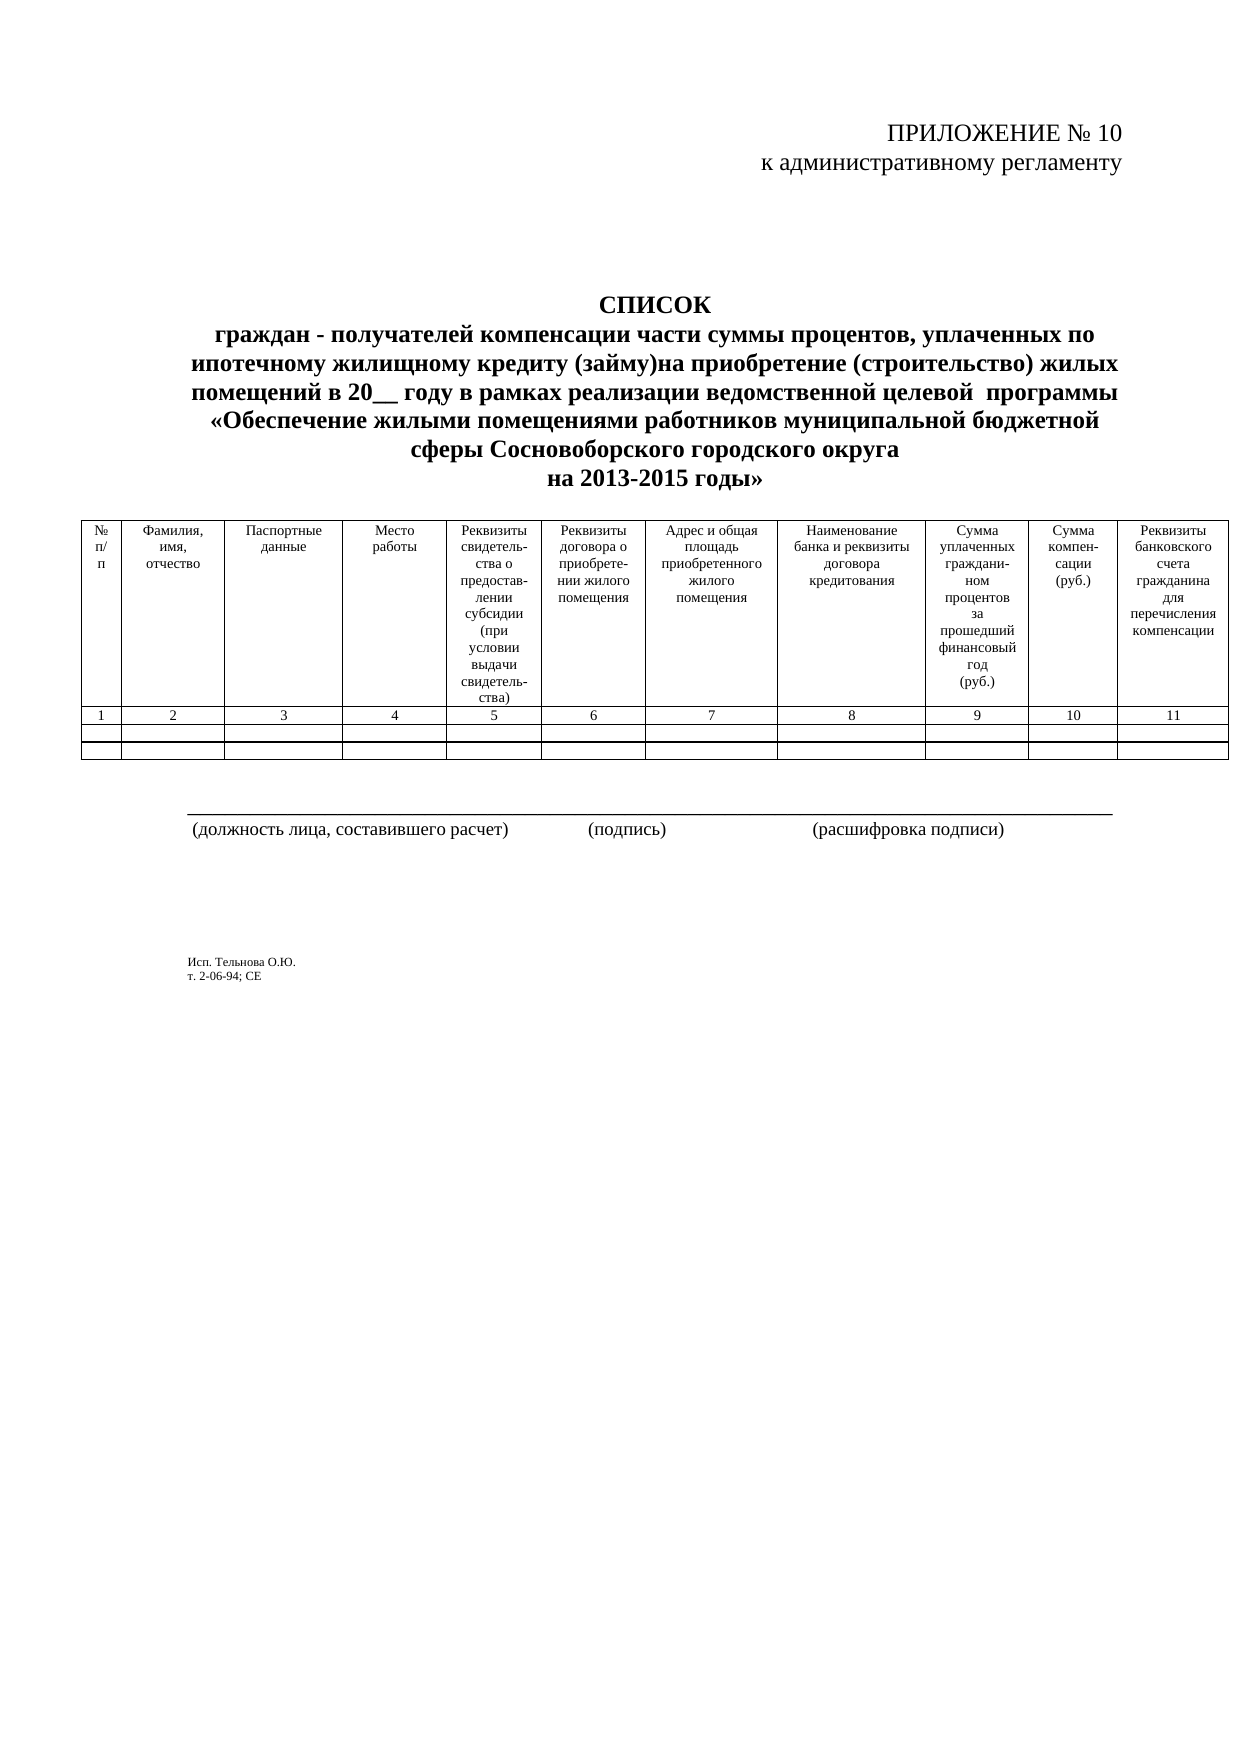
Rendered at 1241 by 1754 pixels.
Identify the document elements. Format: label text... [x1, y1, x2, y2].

table_header Паспортные данные [225, 521, 342, 706]
table_header Сумма компен- сации (руб.) [1029, 521, 1117, 706]
text СПИСОК [187, 290, 1122, 319]
table_cell [447, 743, 541, 759]
table_cell [778, 725, 925, 741]
table_header Наименование банка и реквизиты договора кредитования [778, 521, 925, 706]
table_header Адрес и общая площадь приобретенного жилого помещения [646, 521, 777, 706]
table_cell [82, 725, 121, 741]
table_cell 2 [122, 707, 224, 724]
table_cell [1118, 743, 1228, 759]
table_cell [122, 743, 224, 759]
table_header Сумма уплаченных граждани-ном процентов за прошедший финансовый год (руб.) [926, 521, 1028, 706]
text __________________________________________________________________________ [187, 789, 1122, 818]
table_cell [542, 725, 645, 741]
table_cell 9 [926, 707, 1028, 724]
table_cell [447, 725, 541, 741]
table_cell [646, 725, 777, 741]
text граждан - получателей компенсации части суммы процентов, уплаченных по ипотечному жилищному кредиту (займу)на приобретение (строительство) жилых помещений в 20__ году в рамках реализации ведомственной целевой программы «Обеспечение жилыми помещениями работников муниципальной бюджетной сферы Сосновоборского городского округа [187, 319, 1122, 463]
text к административному регламенту [187, 147, 1122, 175]
table_header Реквизиты договора о приобрете-нии жилого помещения [542, 521, 645, 706]
table_cell [122, 725, 224, 741]
table_cell [542, 743, 645, 759]
table_cell [343, 743, 446, 759]
table_cell [1029, 725, 1117, 741]
text (должность лица, составившего расчет) (подпись) (расшифровка подписи) [187, 818, 1122, 839]
table_cell [82, 743, 121, 759]
table_cell 8 [778, 707, 925, 724]
table_header Место работы [343, 521, 446, 706]
table_cell [926, 743, 1028, 759]
table_cell 6 [542, 707, 645, 724]
table_cell 1 [82, 707, 121, 724]
text Исп. Тельнова О.Ю. [187, 954, 1122, 969]
text ПРИЛОЖЕНИЕ № 10 [187, 118, 1122, 147]
table_cell 11 [1118, 707, 1228, 724]
table_cell [778, 743, 925, 759]
table_cell [1118, 725, 1228, 741]
text т. 2-06-94; СЕ [187, 969, 1122, 983]
table_cell 10 [1029, 707, 1117, 724]
table_cell [343, 725, 446, 741]
text на 2013-2015 годы» [187, 463, 1122, 492]
table_cell 5 [447, 707, 541, 724]
table_cell [225, 743, 342, 759]
table_cell 7 [646, 707, 777, 724]
table_header Реквизиты свидетель-ства о предостав-лении субсидии (при условии выдачи свидетель-ства) [447, 521, 541, 706]
table_cell [926, 725, 1028, 741]
table_cell 3 [225, 707, 342, 724]
table_cell [225, 725, 342, 741]
table_cell [646, 743, 777, 759]
table_header № п/п [82, 521, 121, 706]
table_cell [1029, 743, 1117, 759]
table_cell 4 [343, 707, 446, 724]
table_header Фамилия, имя, отчество [122, 521, 224, 706]
table_header Реквизиты банковского счета гражданина для перечисления компенсации [1118, 521, 1228, 706]
